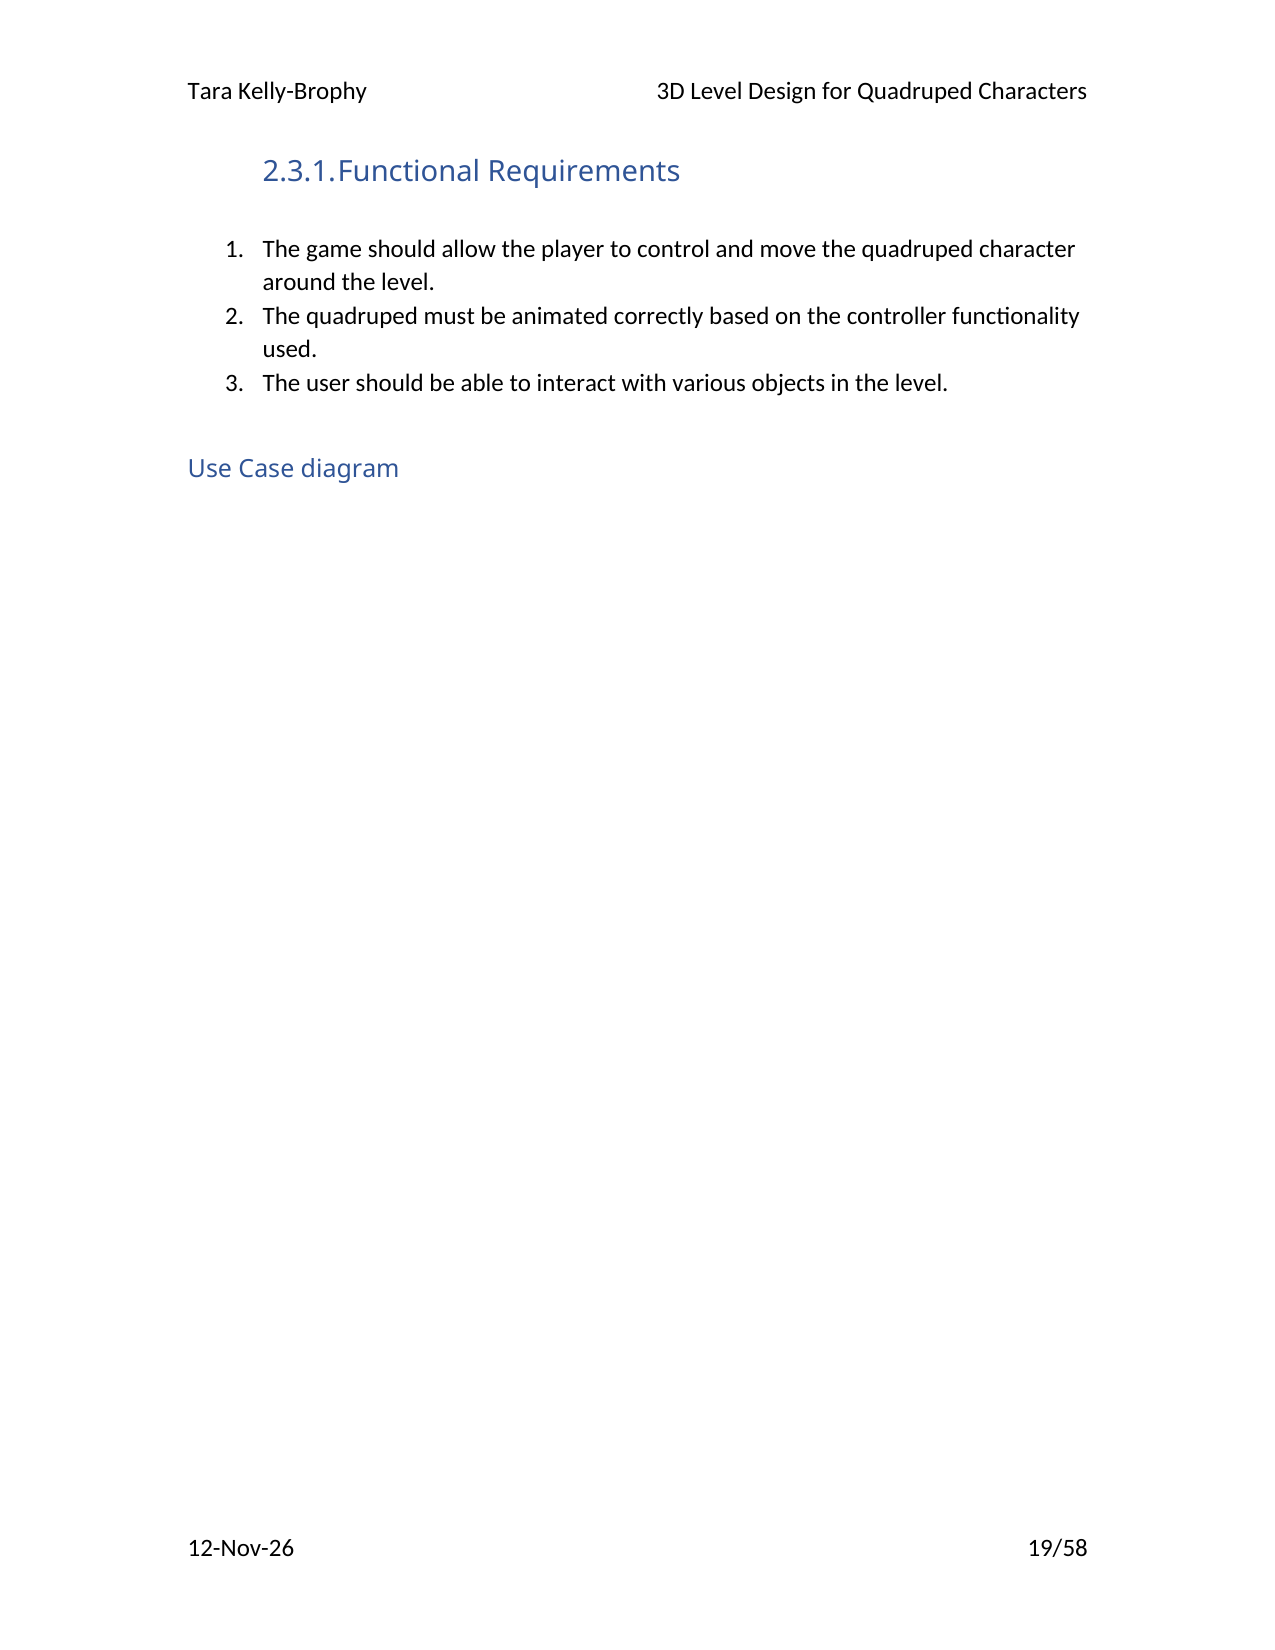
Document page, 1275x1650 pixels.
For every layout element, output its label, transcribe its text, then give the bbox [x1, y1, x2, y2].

list The user should be able to interact with various objects in the level. [225, 367, 1087, 397]
list The quadruped must be animated correctly based on the controller functionality used. [225, 300, 1087, 364]
subtitle Functional Requirements [262, 150, 1087, 190]
list The game should allow the player to control and move the quadruped character around the level. [225, 233, 1087, 297]
subtitle Use Case diagram [187, 451, 1087, 485]
